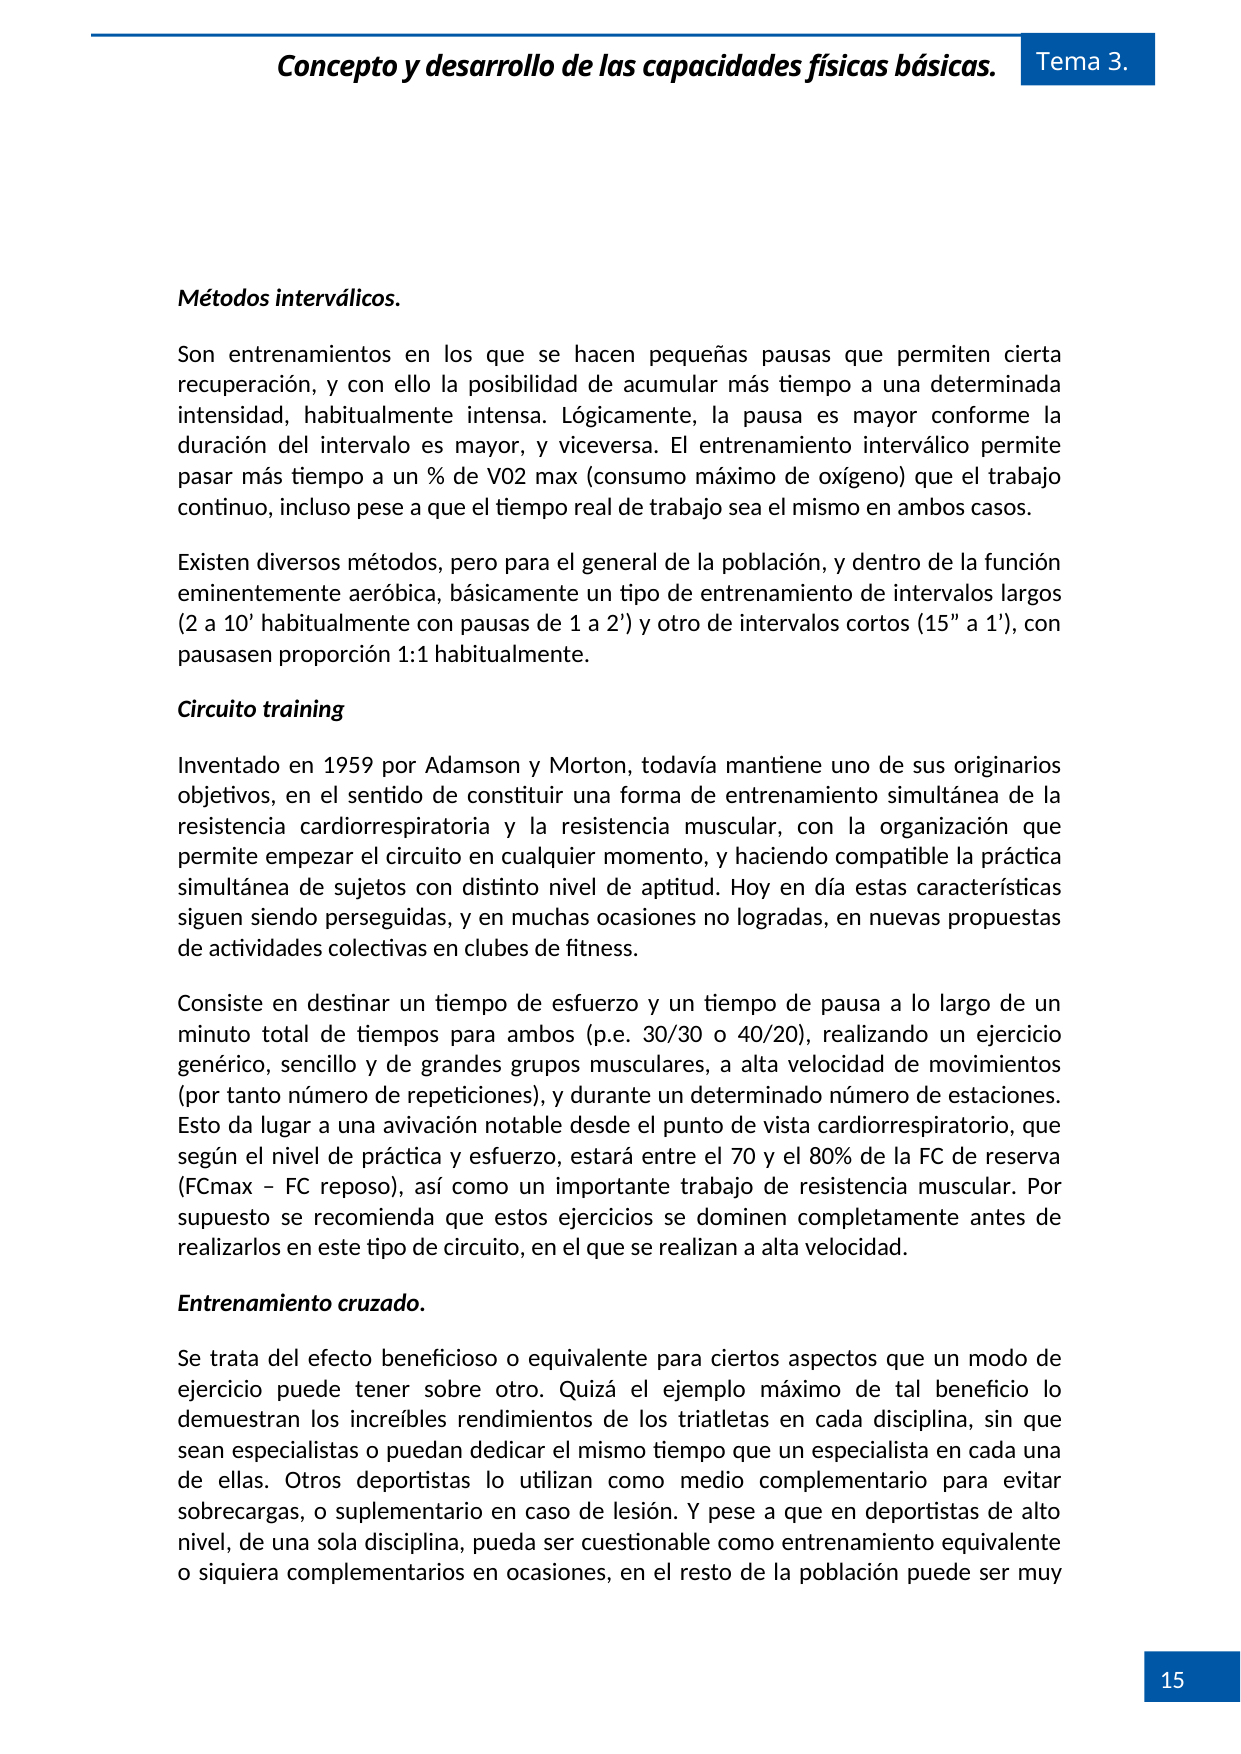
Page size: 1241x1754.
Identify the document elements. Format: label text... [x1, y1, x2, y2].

text Consiste en destinar un tiempo de esfuerzo y un tiempo de pausa a lo largo de un minuto total de tiempos para ambos (p.e. 30/30 o 40/20), realizando un ejercicio genérico, sencillo y de grandes grupos musculares, a alta velocidad de movimientos (por tanto número de repeticiones), y durante un determinado número de estaciones. Esto da lugar a una avivación notable desde el punto de vista cardiorrespiratorio, que según el nivel de práctica y esfuerzo, estará entre el 70 y el 80% de la FC de reserva (FCmax – FC reposo), así como un importante trabajo de resistencia muscular. Por supuesto se recomienda que estos ejercicios se dominen completamente antes de realizarlos en este tipo de circuito, en el que se realizan a alta velocidad. [177, 987, 1063, 1262]
text Métodos interválicos. [177, 282, 1063, 313]
text Circuito training [177, 693, 1063, 724]
text Entrenamiento cruzado. [177, 1287, 1063, 1318]
text Existen diversos métodos, pero para el general de la población, y dentro de la función eminentemente aeróbica, básicamente un tipo de entrenamiento de intervalos largos (2 a 10’ habitualmente con pausas de 1 a 2’) y otro de intervalos cortos (15” a 1’), con pausasen proporción 1:1 habitualmente. [177, 546, 1063, 668]
text Son entrenamientos en los que se hacen pequeñas pausas que permiten cierta recuperación, y con ello la posibilidad de acumular más tiempo a una determinada intensidad, habitualmente intensa. Lógicamente, la pausa es mayor conforme la duración del intervalo es mayor, y viceversa. El entrenamiento interválico permite pasar más tiempo a un % de V02 max (consumo máximo de oxígeno) que el trabajo continuo, incluso pese a que el tiempo real de trabajo sea el mismo en ambos casos. [177, 338, 1063, 521]
text Inventado en 1959 por Adamson y Morton, todavía mantiene uno de sus originarios objetivos, en el sentido de constituir una forma de entrenamiento simultánea de la resistencia cardiorrespiratoria y la resistencia muscular, con la organización que permite empezar el circuito en cualquier momento, y haciendo compatible la práctica simultánea de sujetos con distinto nivel de aptitud. Hoy en día estas características siguen siendo perseguidas, y en muchas ocasiones no logradas, en nuevas propuestas de actividades colectivas en clubes de fitness. [177, 749, 1063, 962]
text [177, 1343, 1063, 1587]
